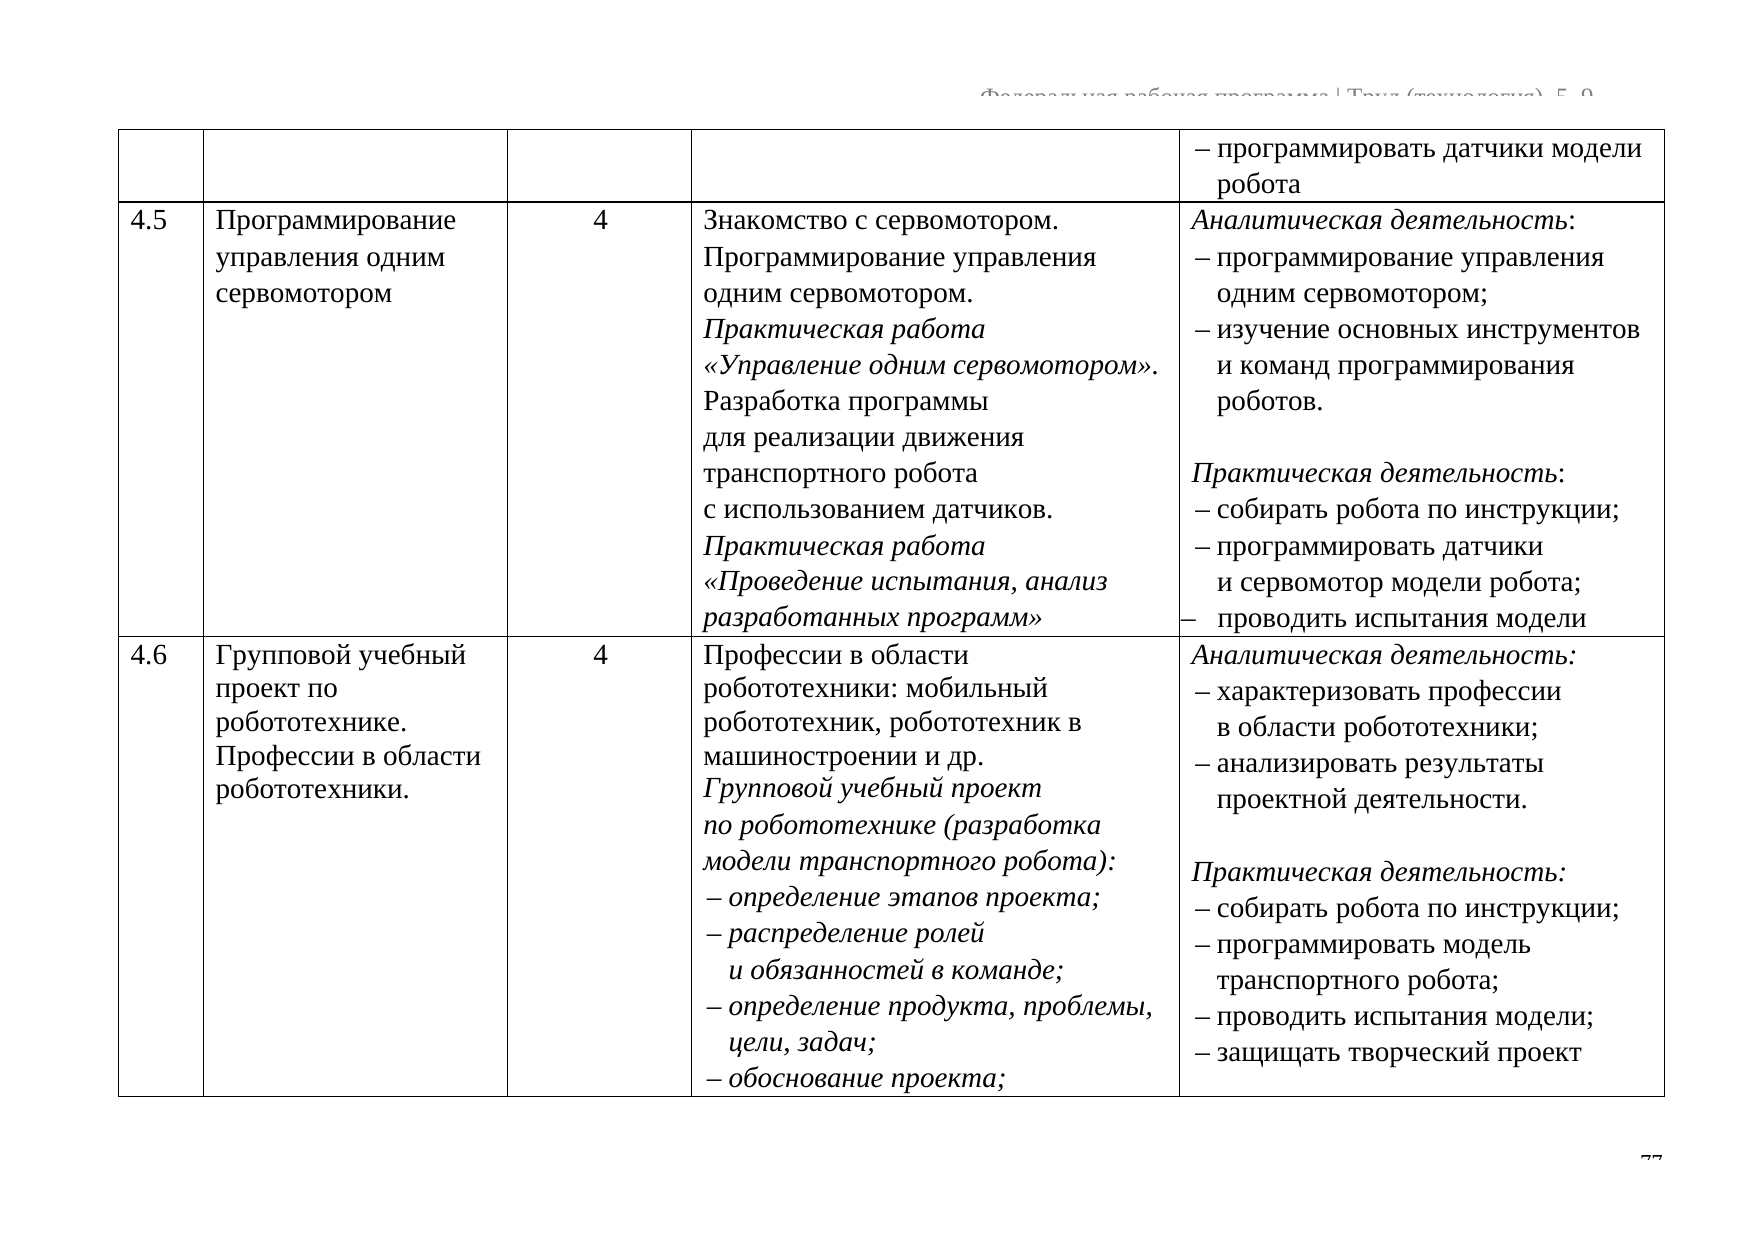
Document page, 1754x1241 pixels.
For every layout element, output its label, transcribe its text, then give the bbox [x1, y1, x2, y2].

table_cell 4 [508, 203, 691, 636]
table_cell 4.6 [119, 637, 203, 1096]
table_cell Аналитическая деятельность: программирование управления одним сервомотором; изучение основных инструментов и команд программирования роботов. Практическая деятельность: собирать робота по инструкции; программировать датчики и сервомотор модели робота; проводить испытания модели [1180, 203, 1664, 636]
table_cell Профессии в области робототехники: мобильный робототехник, робототехник в машиностроении и др. Групповой учебный проект по робототехнике (разработка модели транспортного робота): определение этапов проекта; распределение ролей и обязанностей в команде; определение продукта, проблемы, цели, задач; обоснование проекта; [692, 637, 1179, 1096]
table_header [508, 130, 691, 201]
table_cell 4.5 [119, 203, 203, 636]
table_cell Программирование управления одним сервомотором [204, 203, 507, 636]
table_header [692, 130, 1179, 201]
table_cell Групповой учебный проект по робототехнике. Профессии в области робототехники. [204, 637, 507, 1096]
table_cell 4 [508, 637, 691, 1096]
table_header [204, 130, 507, 201]
table_cell Аналитическая деятельность: характеризовать профессии в области робототехники; анализировать результаты проектной деятельности. Практическая деятельность: собирать робота по инструкции; программировать модель транспортного робота; проводить испытания модели; защищать творческий проект [1180, 637, 1664, 1096]
table_cell Знакомство с сервомотором. Программирование управления одним сервомотором. Практическая работа «Управление одним сервомотором». Разработка программы для реализации движения транспортного робота с использованием датчиков. Практическая работа «Проведение испытания, анализ разработанных программ» [692, 203, 1179, 636]
table_header – программировать датчики модели робота [1180, 130, 1664, 201]
table_header [119, 130, 203, 201]
